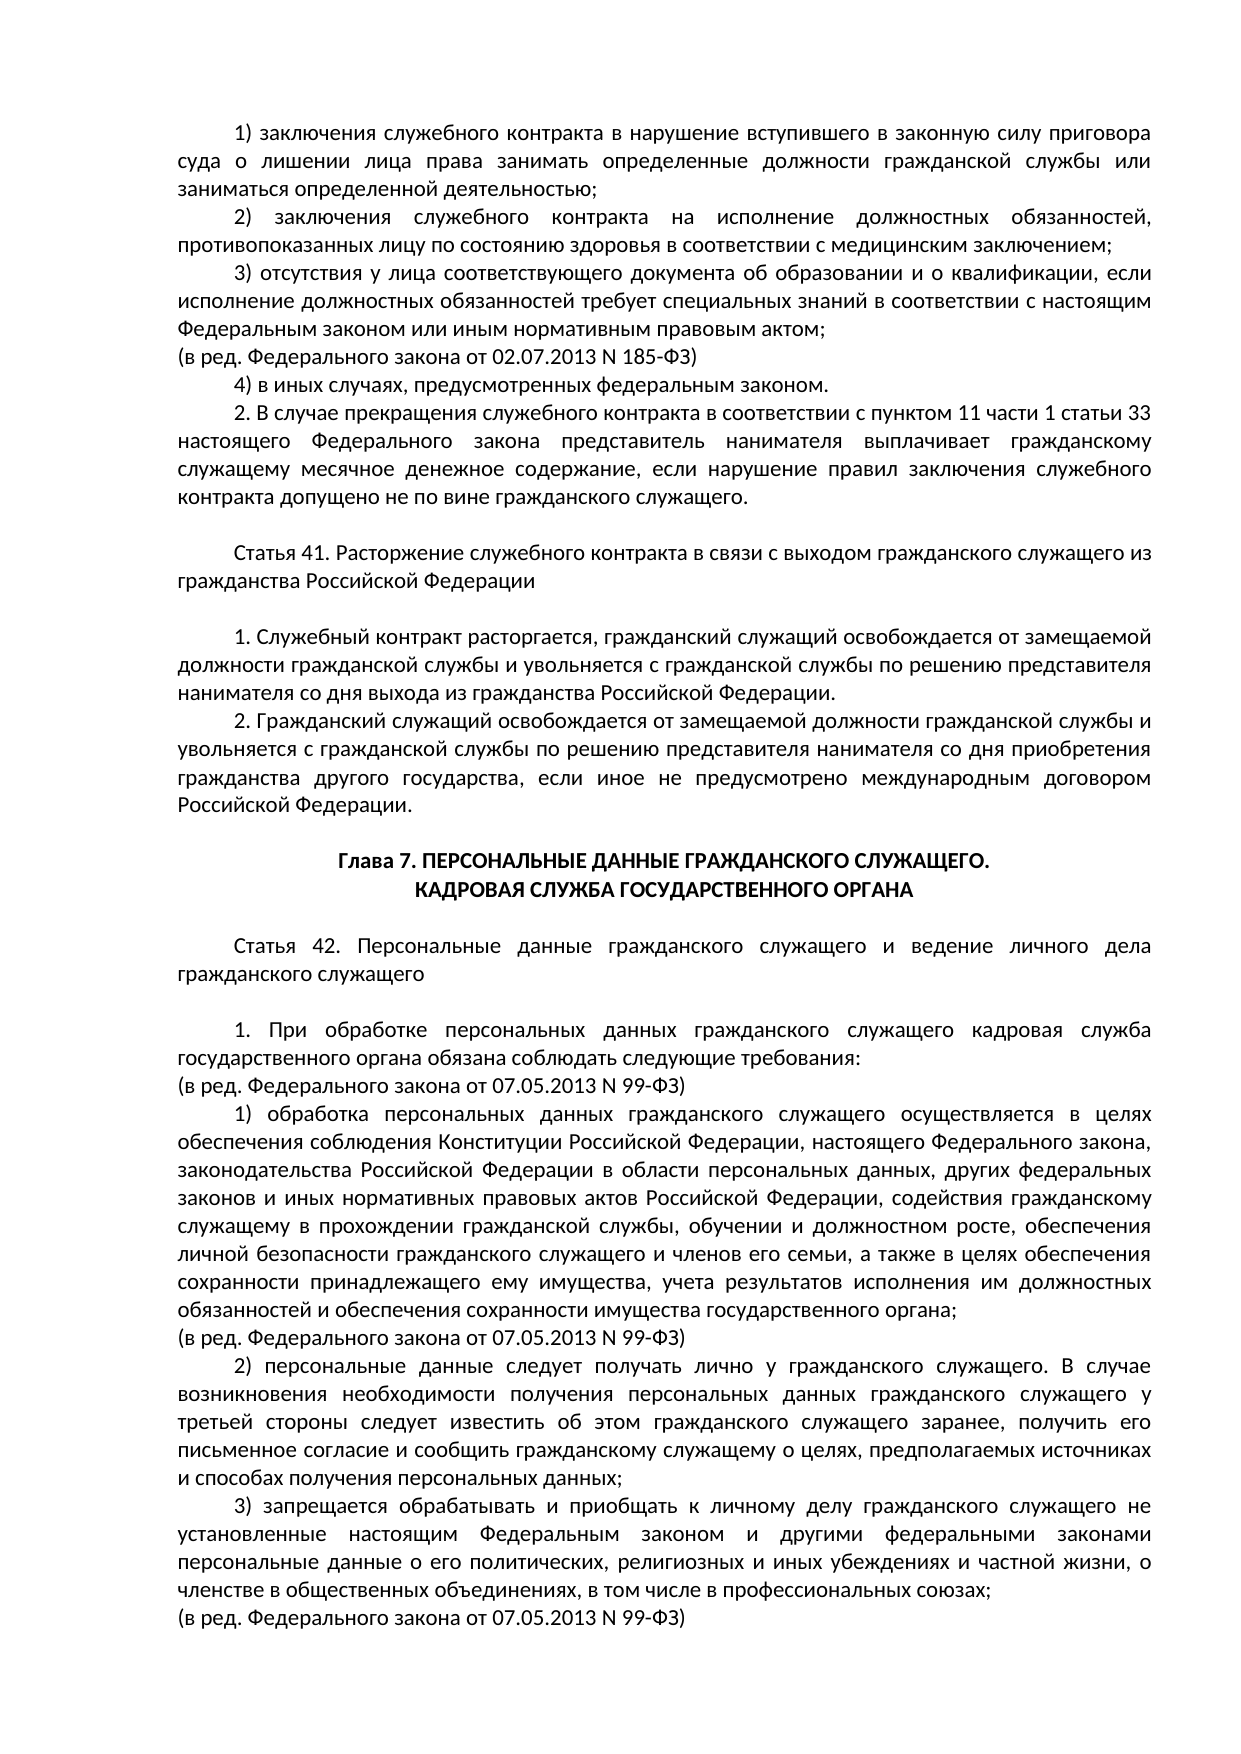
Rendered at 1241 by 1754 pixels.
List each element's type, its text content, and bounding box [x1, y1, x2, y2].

text Глава 7. ПЕРСОНАЛЬНЫЕ ДАННЫЕ ГРАЖДАНСКОГО СЛУЖАЩЕГО. [177, 847, 1152, 875]
text 4) в иных случаях, предусмотренных федеральным законом. [177, 370, 1152, 398]
text (в ред. Федерального закона от 07.05.2013 N 99-ФЗ) [177, 1603, 1152, 1631]
text 1. Служебный контракт расторгается, гражданский служащий освобождается от замещаемой должности гражданской службы и увольняется с гражданской службы по решению представителя нанимателя со дня выхода из гражданства Российской Федерации. [177, 622, 1152, 707]
text (в ред. Федерального закона от 07.05.2013 N 99-ФЗ) [177, 1071, 1152, 1099]
text 1. При обработке персональных данных гражданского служащего кадровая служба государственного органа обязана соблюдать следующие требования: [177, 1015, 1152, 1071]
text (в ред. Федерального закона от 02.07.2013 N 185-ФЗ) [177, 342, 1152, 370]
text 3) отсутствия у лица соответствующего документа об образовании и о квалификации, если исполнение должностных обязанностей требует специальных знаний в соответствии с настоящим Федеральным законом или иным нормативным правовым актом; [177, 258, 1152, 342]
text 2. Гражданский служащий освобождается от замещаемой должности гражданской службы и увольняется с гражданской службы по решению представителя нанимателя со дня приобретения гражданства другого государства, если иное не предусмотрено международным договором Российской Федерации. [177, 707, 1152, 819]
text 1) заключения служебного контракта в нарушение вступившего в законную силу приговора суда о лишении лица права занимать определенные должности гражданской службы или заниматься определенной деятельностью; [177, 118, 1152, 202]
text Статья 42. Персональные данные гражданского служащего и ведение личного дела гражданского служащего [177, 931, 1152, 987]
text КАДРОВАЯ СЛУЖБА ГОСУДАРСТВЕННОГО ОРГАНА [177, 875, 1152, 903]
text 3) запрещается обрабатывать и приобщать к личному делу гражданского служащего не установленные настоящим Федеральным законом и другими федеральными законами персональные данные о его политических, религиозных и иных убеждениях и частной жизни, о членстве в общественных объединениях, в том числе в профессиональных союзах; [177, 1491, 1152, 1603]
text 2) персональные данные следует получать лично у гражданского служащего. В случае возникновения необходимости получения персональных данных гражданского служащего у третьей стороны следует известить об этом гражданского служащего заранее, получить его письменное согласие и сообщить гражданскому служащему о целях, предполагаемых источниках и способах получения персональных данных; [177, 1351, 1152, 1491]
text 2. В случае прекращения служебного контракта в соответствии с пунктом 11 части 1 статьи 33 настоящего Федерального закона представитель нанимателя выплачивает гражданскому служащему месячное денежное содержание, если нарушение правил заключения служебного контракта допущено не по вине гражданского служащего. [177, 398, 1152, 510]
text 1) обработка персональных данных гражданского служащего осуществляется в целях обеспечения соблюдения Конституции Российской Федерации, настоящего Федерального закона, законодательства Российской Федерации в области персональных данных, других федеральных законов и иных нормативных правовых актов Российской Федерации, содействия гражданскому служащему в прохождении гражданской службы, обучении и должностном росте, обеспечения личной безопасности гражданского служащего и членов его семьи, а также в целях обеспечения сохранности принадлежащего ему имущества, учета результатов исполнения им должностных обязанностей и обеспечения сохранности имущества государственного органа; [177, 1099, 1152, 1323]
text 2) заключения служебного контракта на исполнение должностных обязанностей, противопоказанных лицу по состоянию здоровья в соответствии с медицинским заключением; [177, 202, 1152, 258]
text (в ред. Федерального закона от 07.05.2013 N 99-ФЗ) [177, 1323, 1152, 1351]
text Статья 41. Расторжение служебного контракта в связи с выходом гражданского служащего из гражданства Российской Федерации [177, 538, 1152, 594]
